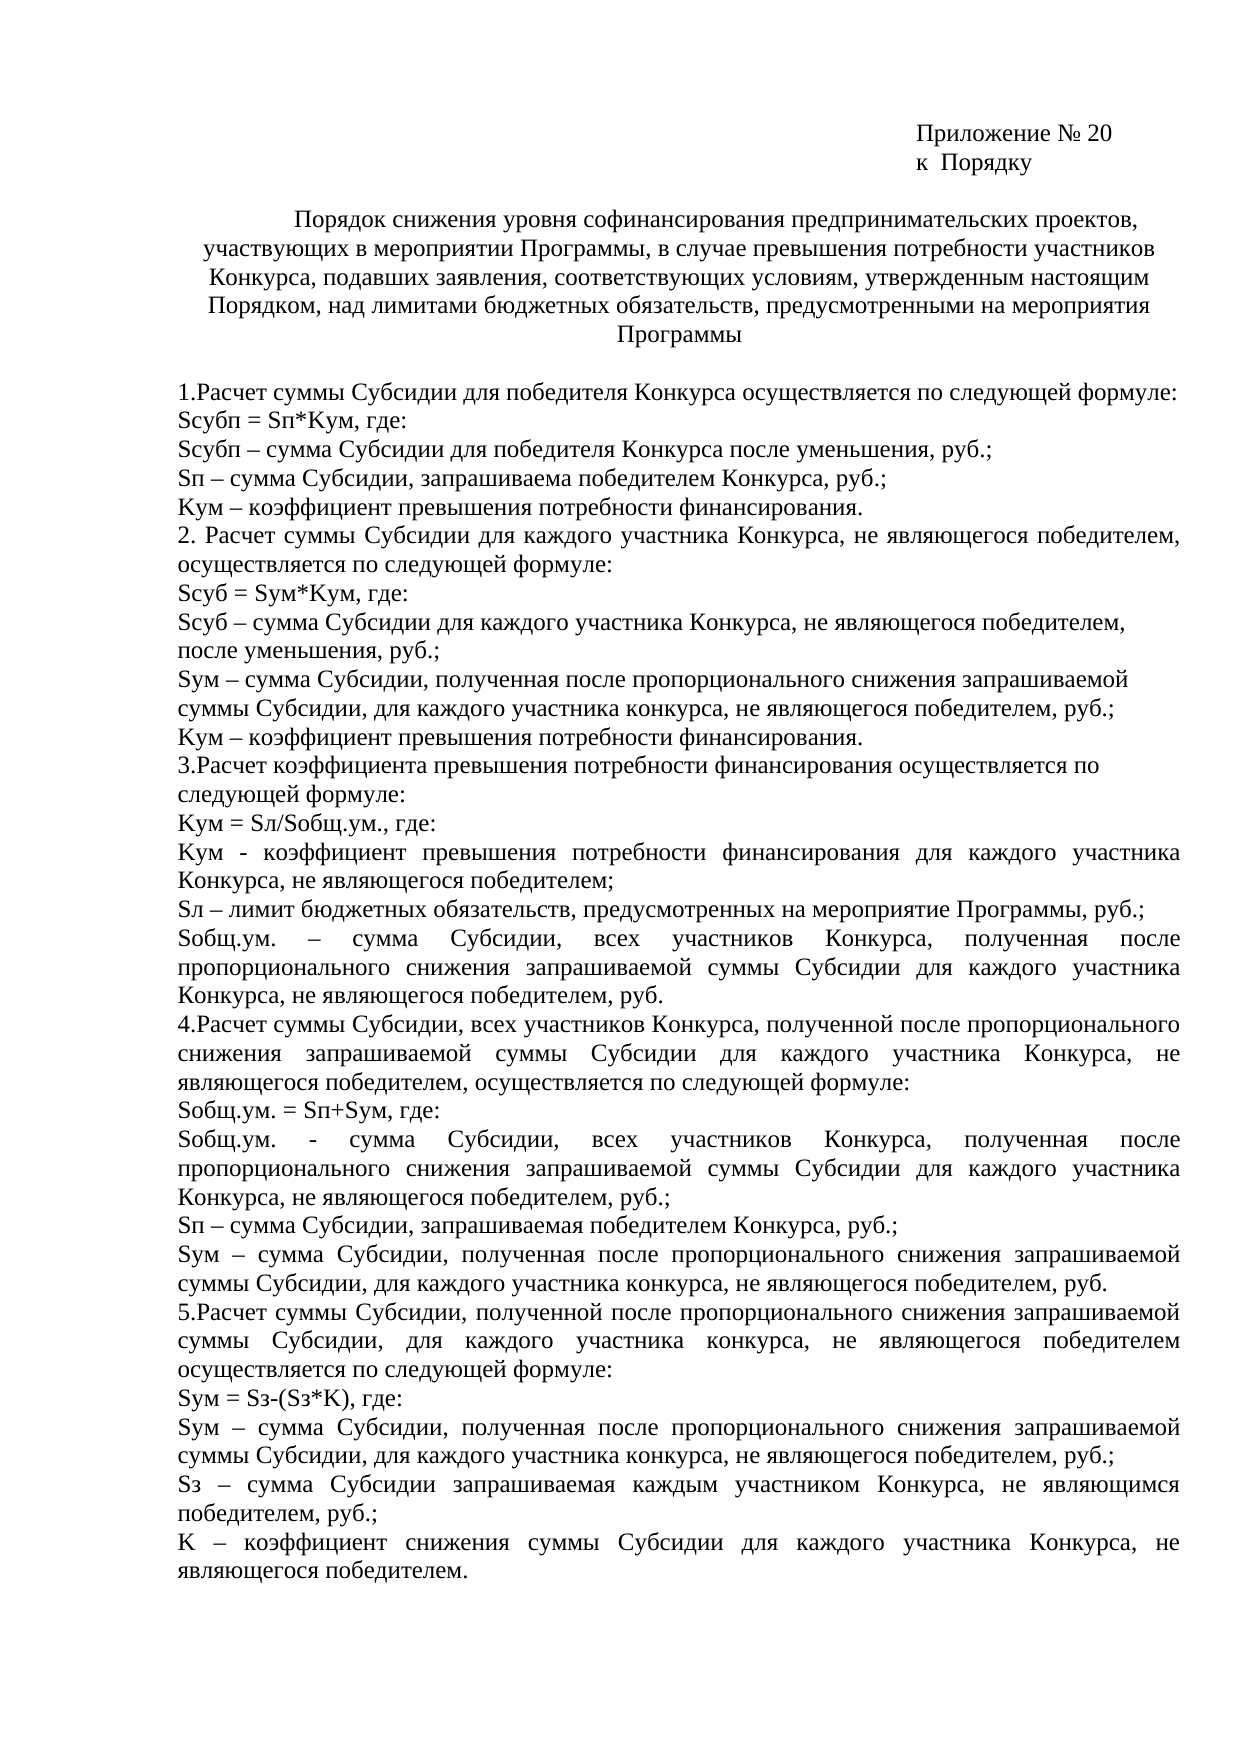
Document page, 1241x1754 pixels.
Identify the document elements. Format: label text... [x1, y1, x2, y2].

text Sобщ.ум. - сумма Субсидии, всех участников Конкурса, полученная после пропорционального снижения запрашиваемой суммы Субсидии для каждого участника Конкурса, не являющегося победителем, руб.; [177, 1124, 1181, 1211]
text Sум – сумма Субсидии, полученная после пропорционального снижения запрашиваемой суммы Субсидии, для каждого участника конкурса, не являющегося победителем, руб.; [177, 1412, 1181, 1469]
text 3.Расчет коэффициента превышения потребности финансирования осуществляется по следующей формуле: [177, 751, 1181, 808]
text Sп – сумма Субсидии, запрашиваема победителем Конкурса, руб.; [177, 463, 1181, 492]
text Sсуб – сумма Субсидии для каждого участника Конкурса, не являющегося победителем, после уменьшения, руб.; [177, 607, 1181, 664]
text к Порядку [842, 147, 1181, 176]
text Sум – сумма Субсидии, полученная после пропорционального снижения запрашиваемой суммы Субсидии, для каждого участника конкурса, не являющегося победителем, руб. [177, 1239, 1181, 1297]
text 4.Расчет суммы Субсидии, всех участников Конкурса, полученной после пропорционального снижения запрашиваемой суммы Субсидии для каждого участника Конкурса, не являющегося победителем, осуществляется по следующей формуле: [177, 1009, 1181, 1096]
text Sсуб = Sум*Kум, где: [177, 578, 1181, 607]
text Порядок снижения уровня софинансирования предпринимательских проектов, участвующих в мероприятии Программы, в случае превышения потребности участников Конкурса, подавших заявления, соответствующих условиям, утвержденным настоящим Порядком, над лимитами бюджетных обязательств, предусмотренными на мероприятия Программы [177, 204, 1181, 348]
text Sп – сумма Субсидии, запрашиваемая победителем Конкурса, руб.; [177, 1211, 1181, 1239]
text 1.Расчет суммы Субсидии для победителя Конкурса осуществляется по следующей формуле: [177, 377, 1181, 406]
text Sум = Sз-(Sз*K), где: [177, 1383, 1181, 1412]
text Kум = Sл/Sобщ.ум., где: [177, 808, 1181, 837]
text Sз – сумма Субсидии запрашиваемая каждым участником Конкурса, не являющимся победителем, руб.; [177, 1469, 1181, 1527]
text Sобщ.ум. – сумма Субсидии, всех участников Конкурса, полученная после пропорционального снижения запрашиваемой суммы Субсидии для каждого участника Конкурса, не являющегося победителем, руб. [177, 923, 1181, 1009]
text Приложение № 20 [842, 118, 1181, 147]
text Kум – коэффициент превышения потребности финансирования. [177, 722, 1181, 751]
text Sсубп – сумма Субсидии для победителя Конкурса после уменьшения, руб.; [177, 434, 1181, 463]
text Sсубп = Sп*Kум, где: [177, 406, 1181, 434]
text Sум – сумма Субсидии, полученная после пропорционального снижения запрашиваемой суммы Субсидии, для каждого участника конкурса, не являющегося победителем, руб.; [177, 664, 1181, 722]
text Sл – лимит бюджетных обязательств, предусмотренных на мероприятие Программы, руб.; [177, 894, 1181, 923]
text Kум - коэффициент превышения потребности финансирования для каждого участника Конкурса, не являющегося победителем; [177, 837, 1181, 894]
text 2. Расчет суммы Субсидии для каждого участника Конкурса, не являющегося победителем, осуществляется по следующей формуле: [177, 521, 1181, 578]
text 5.Расчет суммы Субсидии, полученной после пропорционального снижения запрашиваемой суммы Субсидии, для каждого участника конкурса, не являющегося победителем осуществляется по следующей формуле: [177, 1297, 1181, 1383]
text K – коэффициент снижения суммы Субсидии для каждого участника Конкурса, не являющегося победителем. [177, 1527, 1181, 1584]
text Sобщ.ум. = Sп+Sум, где: [177, 1096, 1181, 1124]
text Kум – коэффициент превышения потребности финансирования. [177, 492, 1181, 521]
